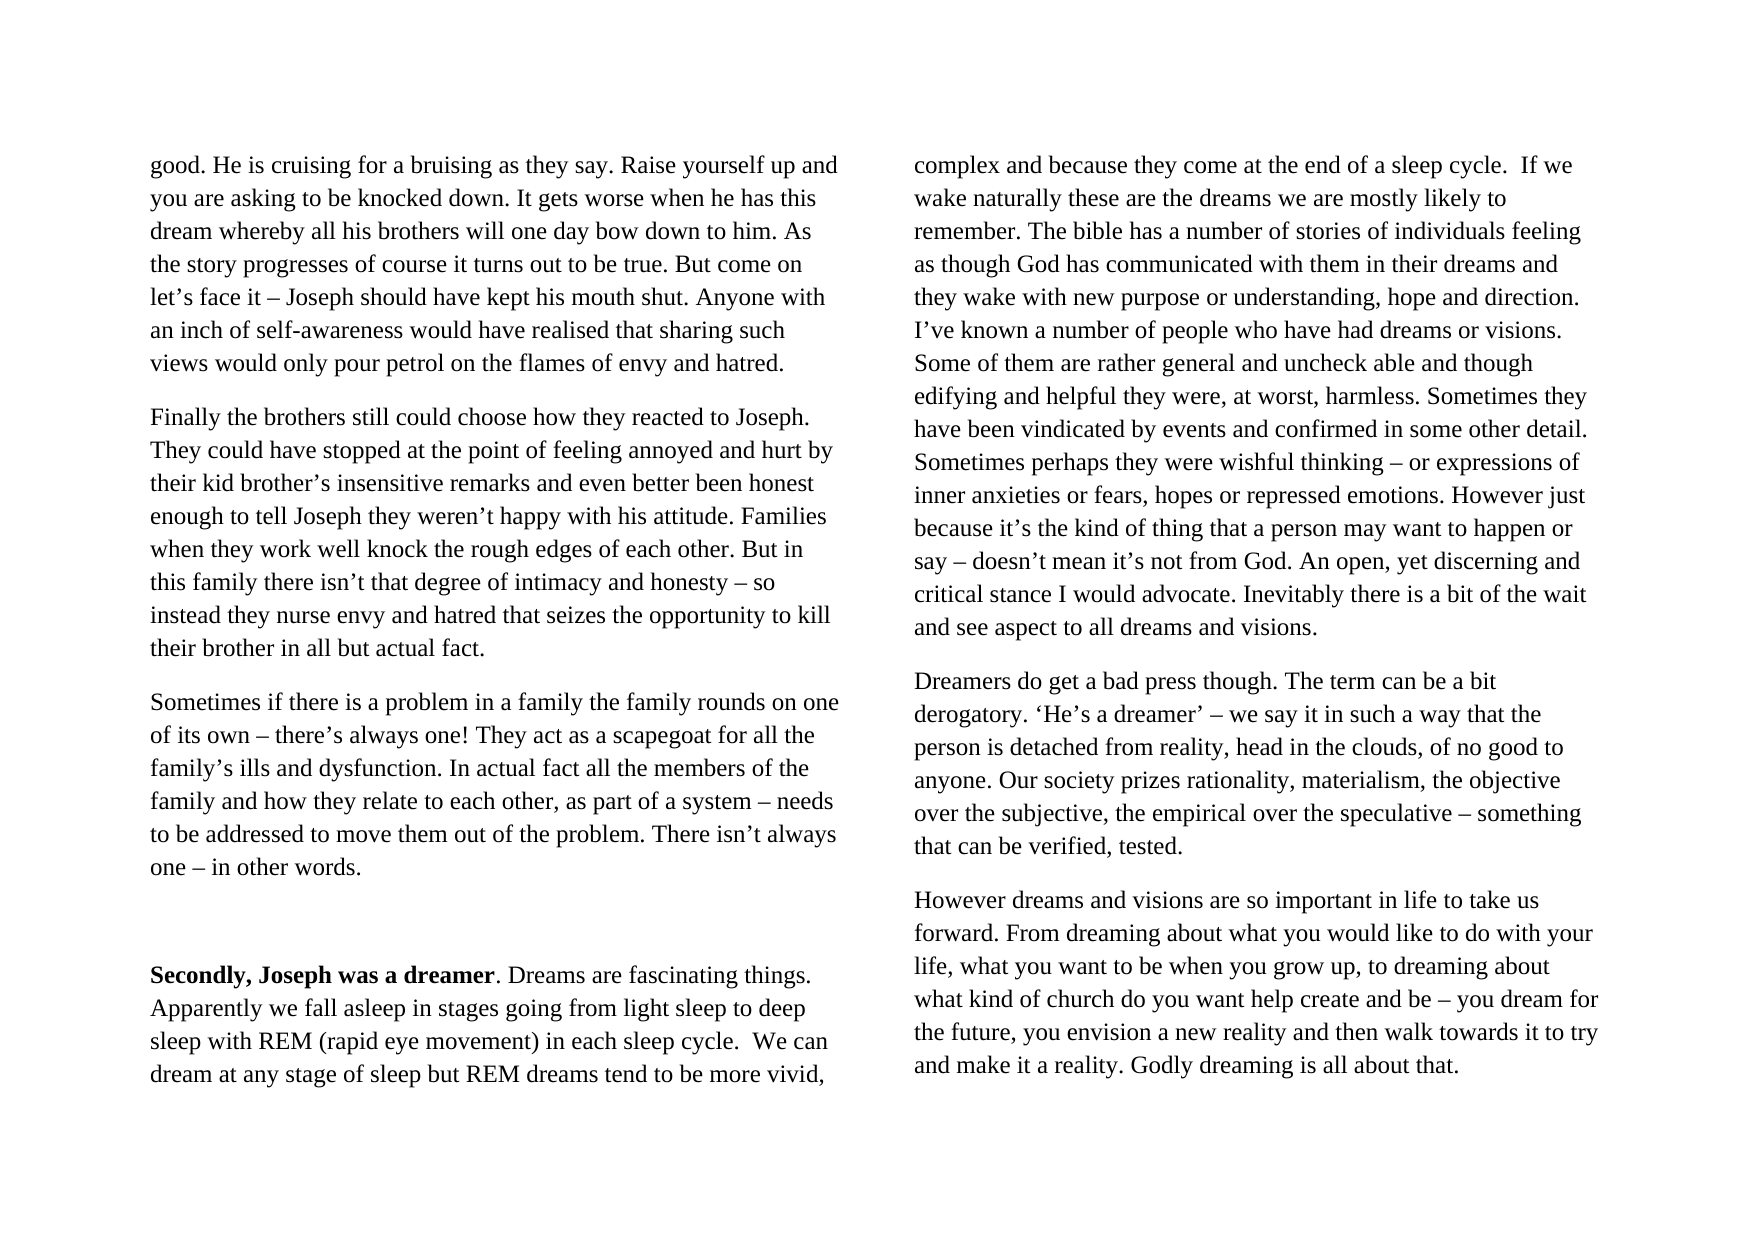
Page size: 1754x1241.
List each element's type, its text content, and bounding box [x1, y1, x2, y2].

text Dreamers do get a bad press though. The term can be a bit derogatory. ‘He’s a dreamer’ – we say it in such a way that the person is detached from reality, head in the clouds, of no good to anyone. Our society prizes rationality, materialism, the objective over the subjective, the empirical over the speculative – something that can be verified, tested. [914, 666, 1604, 860]
text However dreams and visions are so important in life to take us forward. From dreaming about what you would like to do with your life, what you want to be when you grow up, to dreaming about what kind of church do you want help create and be – you dream for the future, you envision a new reality and then walk towards it to try and make it a reality. Godly dreaming is all about that. [914, 885, 1604, 1079]
text Secondly, Joseph was a dreamer. Dreams are fascinating things. Apparently we fall asleep in stages going from light sleep to deep sleep with REM (rapid eye movement) in each sleep cycle. We can dream at any stage of sleep but REM dreams tend to be more vivid, complex and because they come at the end of a sleep cycle. If we wake naturally these are the dreams we are mostly likely to remember. The bible has a number of stories of individuals feeling as though God has communicated with them in their dreams and they wake with new purpose or understanding, hope and direction. I’ve known a number of people who have had dreams or visions. Some of them are rather general and uncheck able and though edifying and helpful they were, at worst, harmless. Sometimes they have been vindicated by events and confirmed in some other detail. Sometimes perhaps they were wishful thinking – or expressions of inner anxieties or fears, hopes or repressed emotions. However just because it’s the kind of thing that a person may want to happen or say – doesn’t mean it’s not from God. An open, yet discerning and critical stance I would advocate. Inevitably there is a bit of the wait and see aspect to all dreams and visions. [150, 960, 840, 1088]
text Sometimes if there is a problem in a family the family rounds on one of its own – there’s always one! They act as a scapegoat for all the family’s ills and dysfunction. In actual fact all the members of the family and how they relate to each other, as part of a system – needs to be addressed to move them out of the problem. There isn’t always one – in other words. [150, 687, 840, 881]
text Secondly, Joseph was a dreamer. Dreams are fascinating things. Apparently we fall asleep in stages going from light sleep to deep sleep with REM (rapid eye movement) in each sleep cycle. We can dream at any stage of sleep but REM dreams tend to be more vivid, complex and because they come at the end of a sleep cycle. If we wake naturally these are the dreams we are mostly likely to remember. The bible has a number of stories of individuals feeling as though God has communicated with them in their dreams and they wake with new purpose or understanding, hope and direction. I’ve known a number of people who have had dreams or visions. Some of them are rather general and uncheck able and though edifying and helpful they were, at worst, harmless. Sometimes they have been vindicated by events and confirmed in some other detail. Sometimes perhaps they were wishful thinking – or expressions of inner anxieties or fears, hopes or repressed emotions. However just because it’s the kind of thing that a person may want to happen or say – doesn’t mean it’s not from God. An open, yet discerning and critical stance I would advocate. Inevitably there is a bit of the wait and see aspect to all dreams and visions. [914, 150, 1604, 641]
text Finally the brothers still could choose how they reacted to Joseph. They could have stopped at the point of feeling annoyed and hurt by their kid brother’s insensitive remarks and even better been honest enough to tell Joseph they weren’t happy with his attitude. Families when they work well knock the rough edges of each other. But in this family there isn’t that degree of intimacy and honesty – so instead they nurse envy and hatred that seizes the opportunity to kill their brother in all but actual fact. [150, 402, 840, 662]
